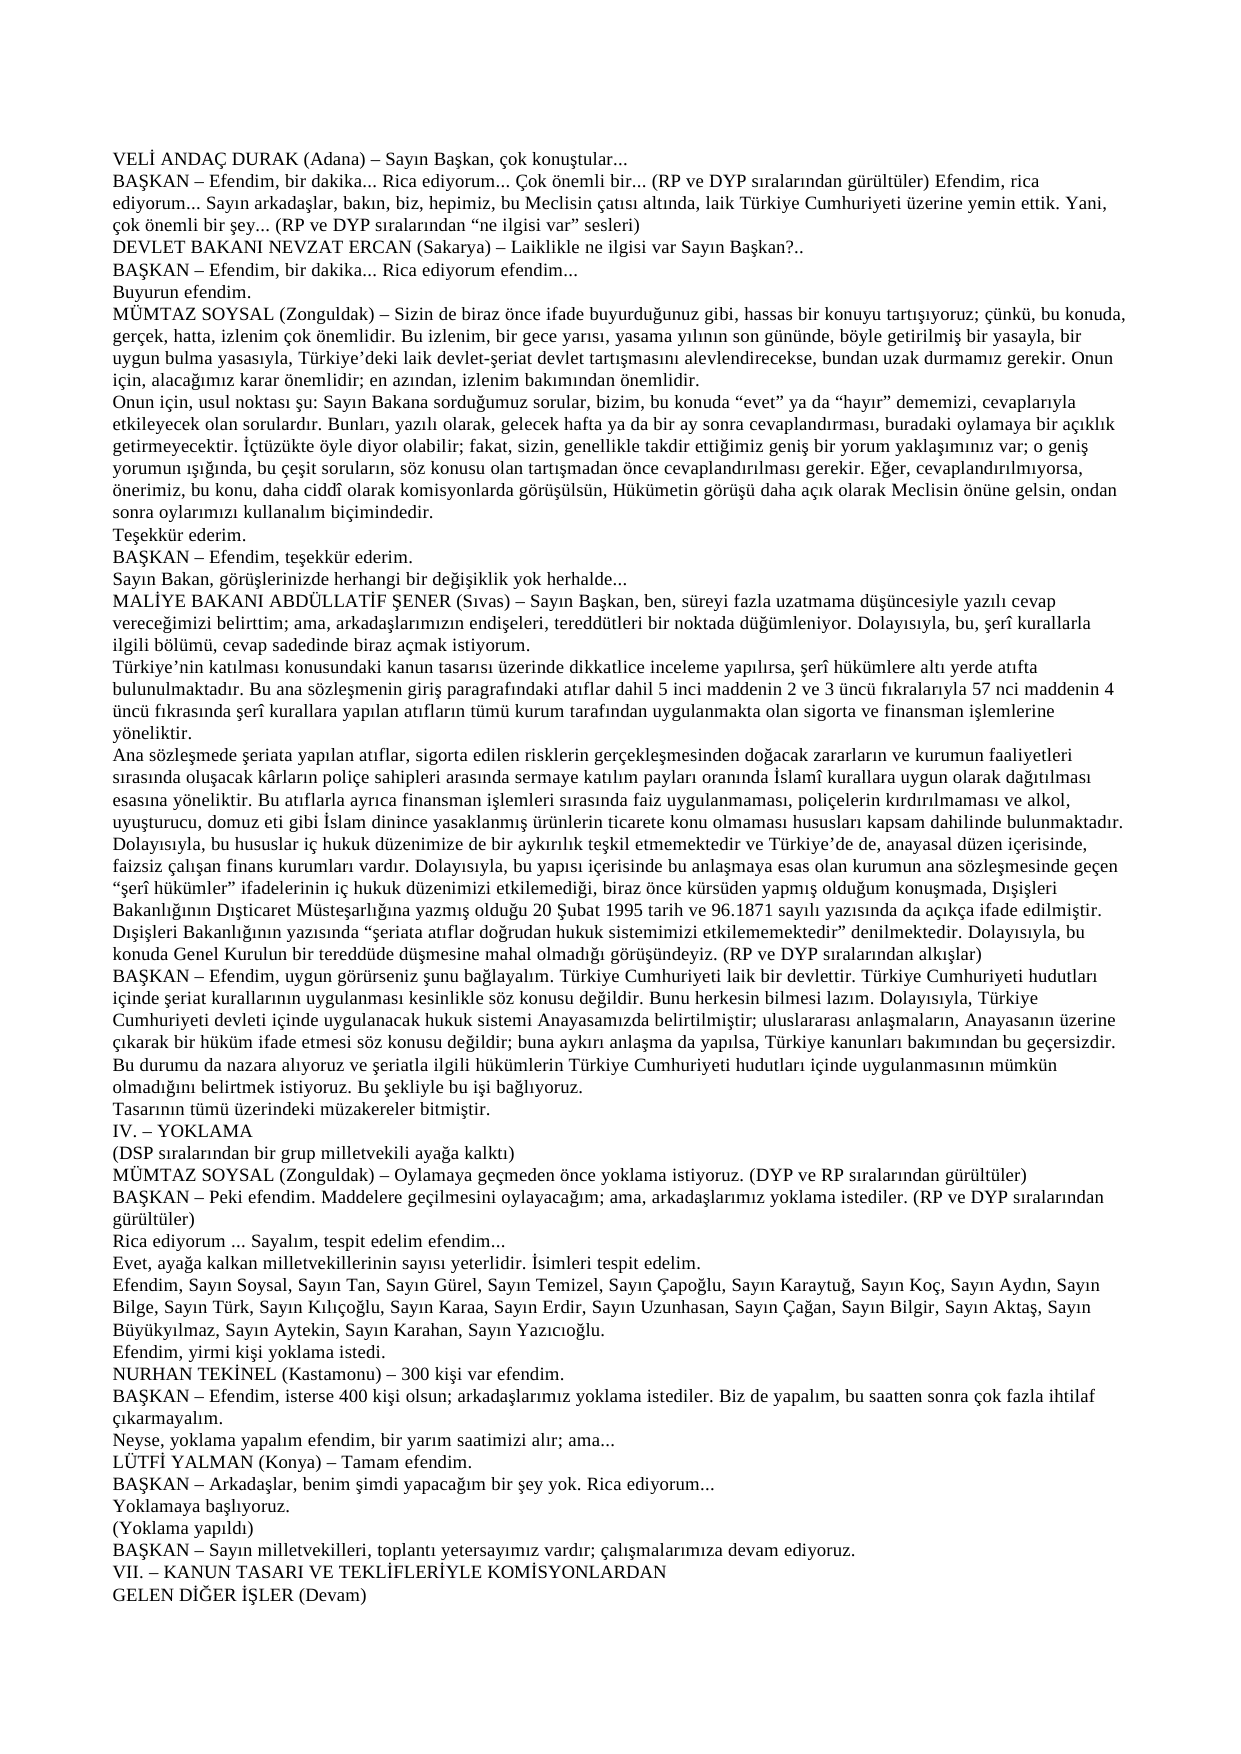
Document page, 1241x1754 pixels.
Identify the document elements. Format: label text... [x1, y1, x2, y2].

text Evet, ayağa kalkan milletvekillerinin sayısı yeterlidir. İsimleri tespit edelim. [112, 1252, 1128, 1274]
text LÜTFİ YALMAN (Konya) – Tamam efendim. [112, 1451, 1128, 1473]
text Neyse, yoklama yapalım efendim, bir yarım saatimizi alır; ama... [112, 1428, 1128, 1451]
text BAŞKAN – Sayın milletvekilleri, toplantı yetersayımız vardır; çalışmalarımıza devam ediyoruz. [112, 1539, 1128, 1561]
text Onun için, usul noktası şu: Sayın Bakana sorduğumuz sorular, bizim, bu konuda “evet” ya da “hayır” dememizi, cevaplarıyla etkileyecek olan sorulardır. Bunları, yazılı olarak, gelecek hafta ya da bir ay sonra cevaplandırması, buradaki oylamaya bir açıklık getirmeyecektir. İçtüzükte öyle diyor olabilir; fakat, sizin, genellikle takdir ettiğimiz geniş bir yorum yaklaşımınız var; o geniş yorumun ışığında, bu çeşit soruların, söz konusu olan tartışmadan önce cevaplandırılması gerekir. Eğer, cevaplandırılmıyorsa, önerimiz, bu konu, daha ciddî olarak komisyonlarda görüşülsün, Hükümetin görüşü daha açık olarak Meclisin önüne gelsin, ondan sonra oylarımızı kullanalım biçimindedir. [112, 391, 1128, 523]
text DEVLET BAKANI NEVZAT ERCAN (Sakarya) – Laiklikle ne ilgisi var Sayın Başkan?.. [112, 236, 1128, 258]
text BAŞKAN – Efendim, teşekkür ederim. [112, 545, 1128, 567]
text Buyurun efendim. [112, 280, 1128, 302]
text Efendim, Sayın Soysal, Sayın Tan, Sayın Gürel, Sayın Temizel, Sayın Çapoğlu, Sayın Karaytuğ, Sayın Koç, Sayın Aydın, Sayın Bilge, Sayın Türk, Sayın Kılıçoğlu, Sayın Karaa, Sayın Erdir, Sayın Uzunhasan, Sayın Çağan, Sayın Bilgir, Sayın Aktaş, Sayın Büyükyılmaz, Sayın Aytekin, Sayın Karahan, Sayın Yazıcıoğlu. [112, 1274, 1128, 1340]
text Teşekkür ederim. [112, 523, 1128, 545]
text GELEN DİĞER İŞLER (Devam) [112, 1583, 1128, 1605]
text (DSP sıralarından bir grup milletvekili ayağa kalktı) [112, 1141, 1128, 1163]
text NURHAN TEKİNEL (Kastamonu) – 300 kişi var efendim. [112, 1362, 1128, 1384]
text BAŞKAN – Efendim, isterse 400 kişi olsun; arkadaşlarımız yoklama istediler. Biz de yapalım, bu saatten sonra çok fazla ihtilaf çıkarmayalım. [112, 1384, 1128, 1428]
text BAŞKAN – Efendim, bir dakika... Rica ediyorum efendim... [112, 258, 1128, 280]
text VELİ ANDAÇ DURAK (Adana) – Sayın Başkan, çok konuştular... [112, 148, 1128, 170]
text Sayın Bakan, görüşlerinizde herhangi bir değişiklik yok herhalde... [112, 567, 1128, 589]
text Ana sözleşmede şeriata yapılan atıflar, sigorta edilen risklerin gerçekleşmesinden doğacak zararların ve kurumun faaliyetleri sırasında oluşacak kârların poliçe sahipleri arasında sermaye katılım payları oranında İslamî kurallara uygun olarak dağıtılması esasına yöneliktir. Bu atıflarla ayrıca finansman işlemleri sırasında faiz uygulanmaması, poliçelerin kırdırılmaması ve alkol, uyuşturucu, domuz eti gibi İslam dinince yasaklanmış ürünlerin ticarete konu olmaması hususları kapsam dahilinde bulunmaktadır. Dolayısıyla, bu hususlar iç hukuk düzenimize de bir aykırılık teşkil etmemektedir ve Türkiye’de de, anayasal düzen içerisinde, faizsiz çalışan finans kurumları vardır. Dolayısıyla, bu yapısı içerisinde bu anlaşmaya esas olan kurumun ana sözleşmesinde geçen “şerî hükümler” ifadelerinin iç hukuk düzenimizi etkilemediği, biraz önce kürsüden yapmış olduğum konuşmada, Dışişleri Bakanlığının Dışticaret Müsteşarlığına yazmış olduğu 20 Şubat 1995 tarih ve 96.1871 sayılı yazısında da açıkça ifade edilmiştir. Dışişleri Bakanlığının yazısında “şeriata atıflar doğrudan hukuk sistemimizi etkilememektedir” denilmektedir. Dolayısıyla, bu konuda Genel Kurulun bir tereddüde düşmesine mahal olmadığı görüşündeyiz. (RP ve DYP sıralarından alkışlar) [112, 744, 1128, 965]
text MALİYE BAKANI ABDÜLLATİF ŞENER (Sıvas) – Sayın Başkan, ben, süreyi fazla uzatmama düşüncesiyle yazılı cevap vereceğimizi belirttim; ama, arkadaşlarımızın endişeleri, tereddütleri bir noktada düğümleniyor. Dolayısıyla, bu, şerî kurallarla ilgili bölümü, cevap sadedinde biraz açmak istiyorum. [112, 589, 1128, 656]
text Rica ediyorum ... Sayalım, tespit edelim efendim... [112, 1230, 1128, 1252]
text Yoklamaya başlıyoruz. [112, 1495, 1128, 1517]
text (Yoklama yapıldı) [112, 1517, 1128, 1539]
text MÜMTAZ SOYSAL (Zonguldak) – Sizin de biraz önce ifade buyurduğunuz gibi, hassas bir konuyu tartışıyoruz; çünkü, bu konuda, gerçek, hatta, izlenim çok önemlidir. Bu izlenim, bir gece yarısı, yasama yılının son gününde, böyle getirilmiş bir yasayla, bir uygun bulma yasasıyla, Türkiye’deki laik devlet-şeriat devlet tartışmasını alevlendirecekse, bundan uzak durmamız gerekir. Onun için, alacağımız karar önemlidir; en azından, izlenim bakımından önemlidir. [112, 302, 1128, 391]
text Efendim, yirmi kişi yoklama istedi. [112, 1340, 1128, 1362]
text VII. – KANUN TASARI VE TEKLİFLERİYLE KOMİSYONLARDAN [112, 1561, 1128, 1583]
text BAŞKAN – Efendim, uygun görürseniz şunu bağlayalım. Türkiye Cumhuriyeti laik bir devlettir. Türkiye Cumhuriyeti hudutları içinde şeriat kurallarının uygulanması kesinlikle söz konusu değildir. Bunu herkesin bilmesi lazım. Dolayısıyla, Türkiye Cumhuriyeti devleti içinde uygulanacak hukuk sistemi Anayasamızda belirtilmiştir; uluslararası anlaşmaların, Anayasanın üzerine çıkarak bir hüküm ifade etmesi söz konusu değildir; buna aykırı anlaşma da yapılsa, Türkiye kanunları bakımından bu geçersizdir. Bu durumu da nazara alıyoruz ve şeriatla ilgili hükümlerin Türkiye Cumhuriyeti hudutları içinde uygulanmasının mümkün olmadığını belirtmek istiyoruz. Bu şekliyle bu işi bağlıyoruz. [112, 965, 1128, 1097]
text BAŞKAN – Peki efendim. Maddelere geçilmesini oylayacağım; ama, arkadaşlarımız yoklama istediler. (RP ve DYP sıralarından gürültüler) [112, 1186, 1128, 1230]
text IV. – YOKLAMA [112, 1119, 1128, 1141]
text Türkiye’nin katılması konusundaki kanun tasarısı üzerinde dikkatlice inceleme yapılırsa, şerî hükümlere altı yerde atıfta bulunulmaktadır. Bu ana sözleşmenin giriş paragrafındaki atıflar dahil 5 inci maddenin 2 ve 3 üncü fıkralarıyla 57 nci maddenin 4 üncü fıkrasında şerî kurallara yapılan atıfların tümü kurum tarafından uygulanmakta olan sigorta ve finansman işlemlerine yöneliktir. [112, 656, 1128, 744]
text MÜMTAZ SOYSAL (Zonguldak) – Oylamaya geçmeden önce yoklama istiyoruz. (DYP ve RP sıralarından gürültüler) [112, 1163, 1128, 1186]
text BAŞKAN – Efendim, bir dakika... Rica ediyorum... Çok önemli bir... (RP ve DYP sıralarından gürültüler) Efendim, rica ediyorum... Sayın arkadaşlar, bakın, biz, hepimiz, bu Meclisin çatısı altında, laik Türkiye Cumhuriyeti üzerine yemin ettik. Yani, çok önemli bir şey... (RP ve DYP sıralarından “ne ilgisi var” sesleri) [112, 170, 1128, 236]
text Tasarının tümü üzerindeki müzakereler bitmiştir. [112, 1097, 1128, 1119]
text BAŞKAN – Arkadaşlar, benim şimdi yapacağım bir şey yok. Rica ediyorum... [112, 1473, 1128, 1495]
